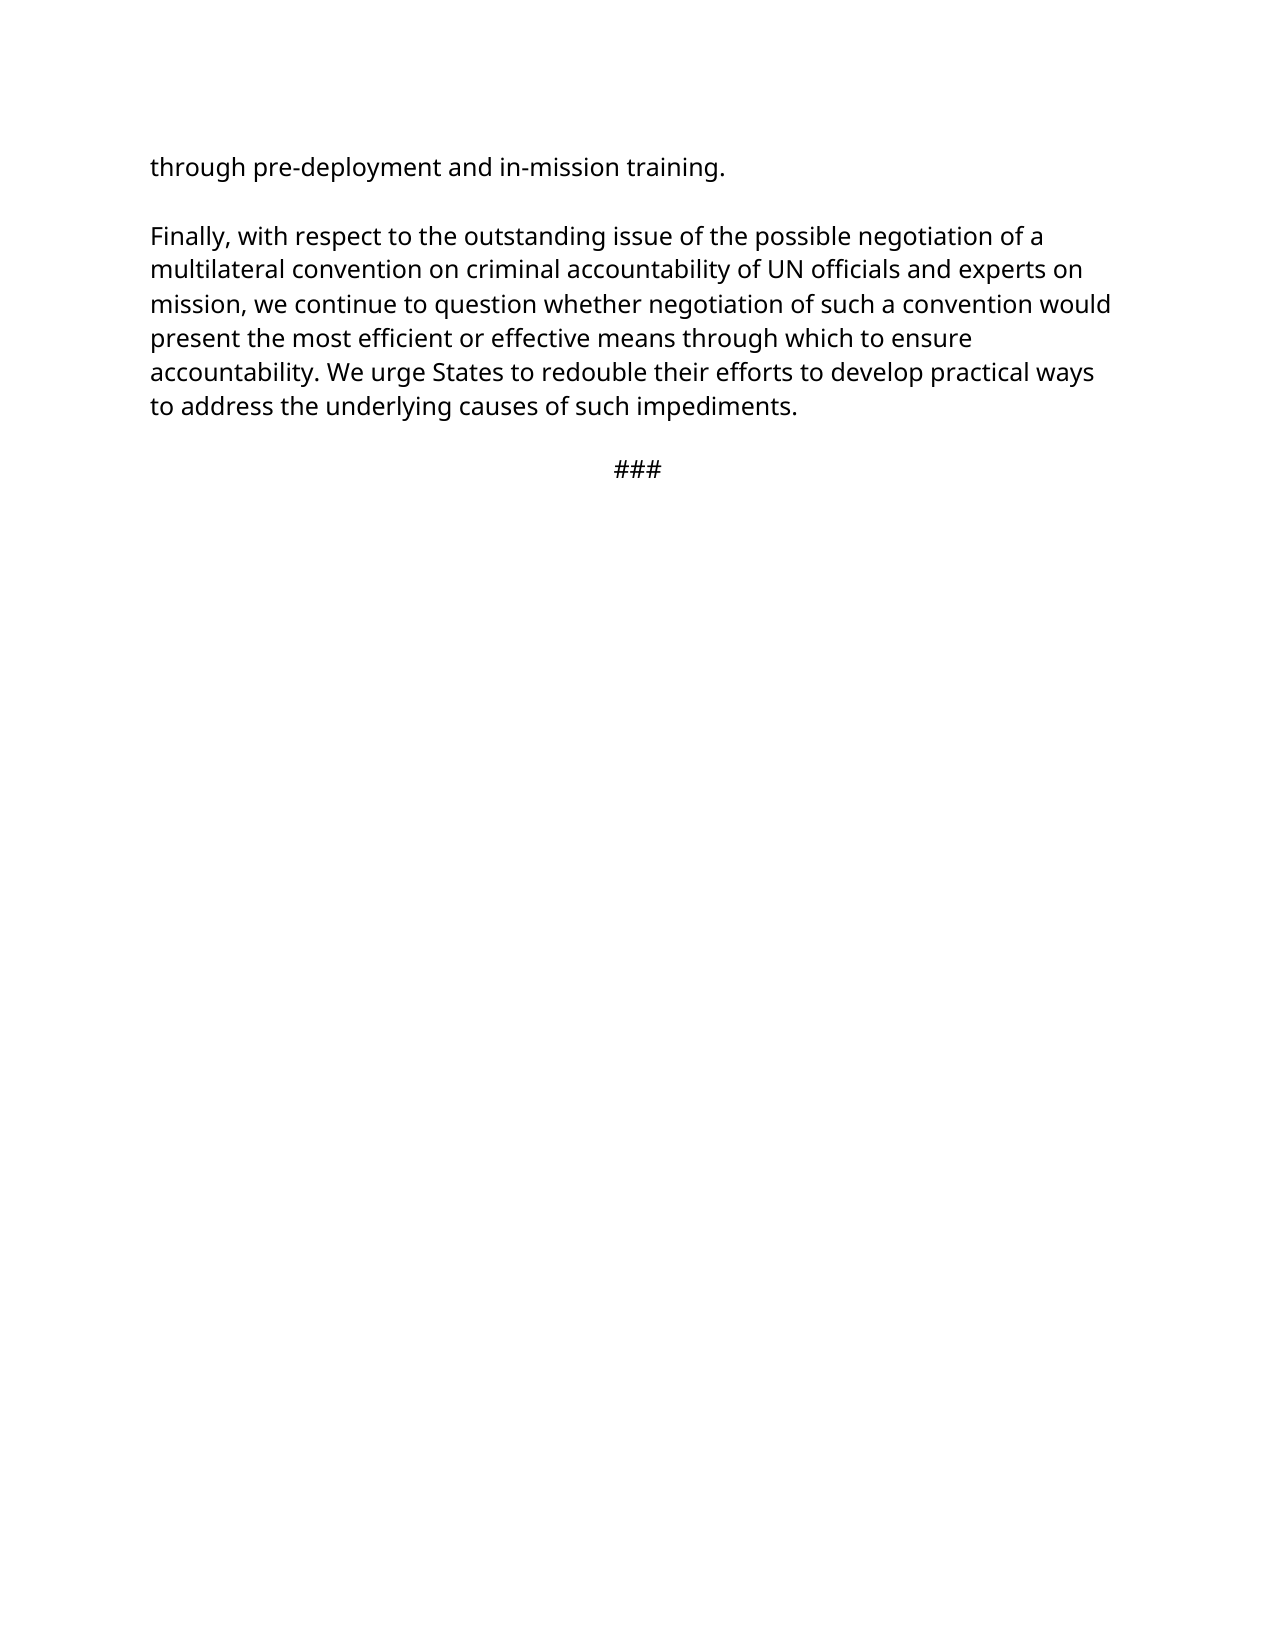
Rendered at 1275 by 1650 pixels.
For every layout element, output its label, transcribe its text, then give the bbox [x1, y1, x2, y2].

text ### [150, 452, 1125, 486]
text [150, 150, 1125, 422]
